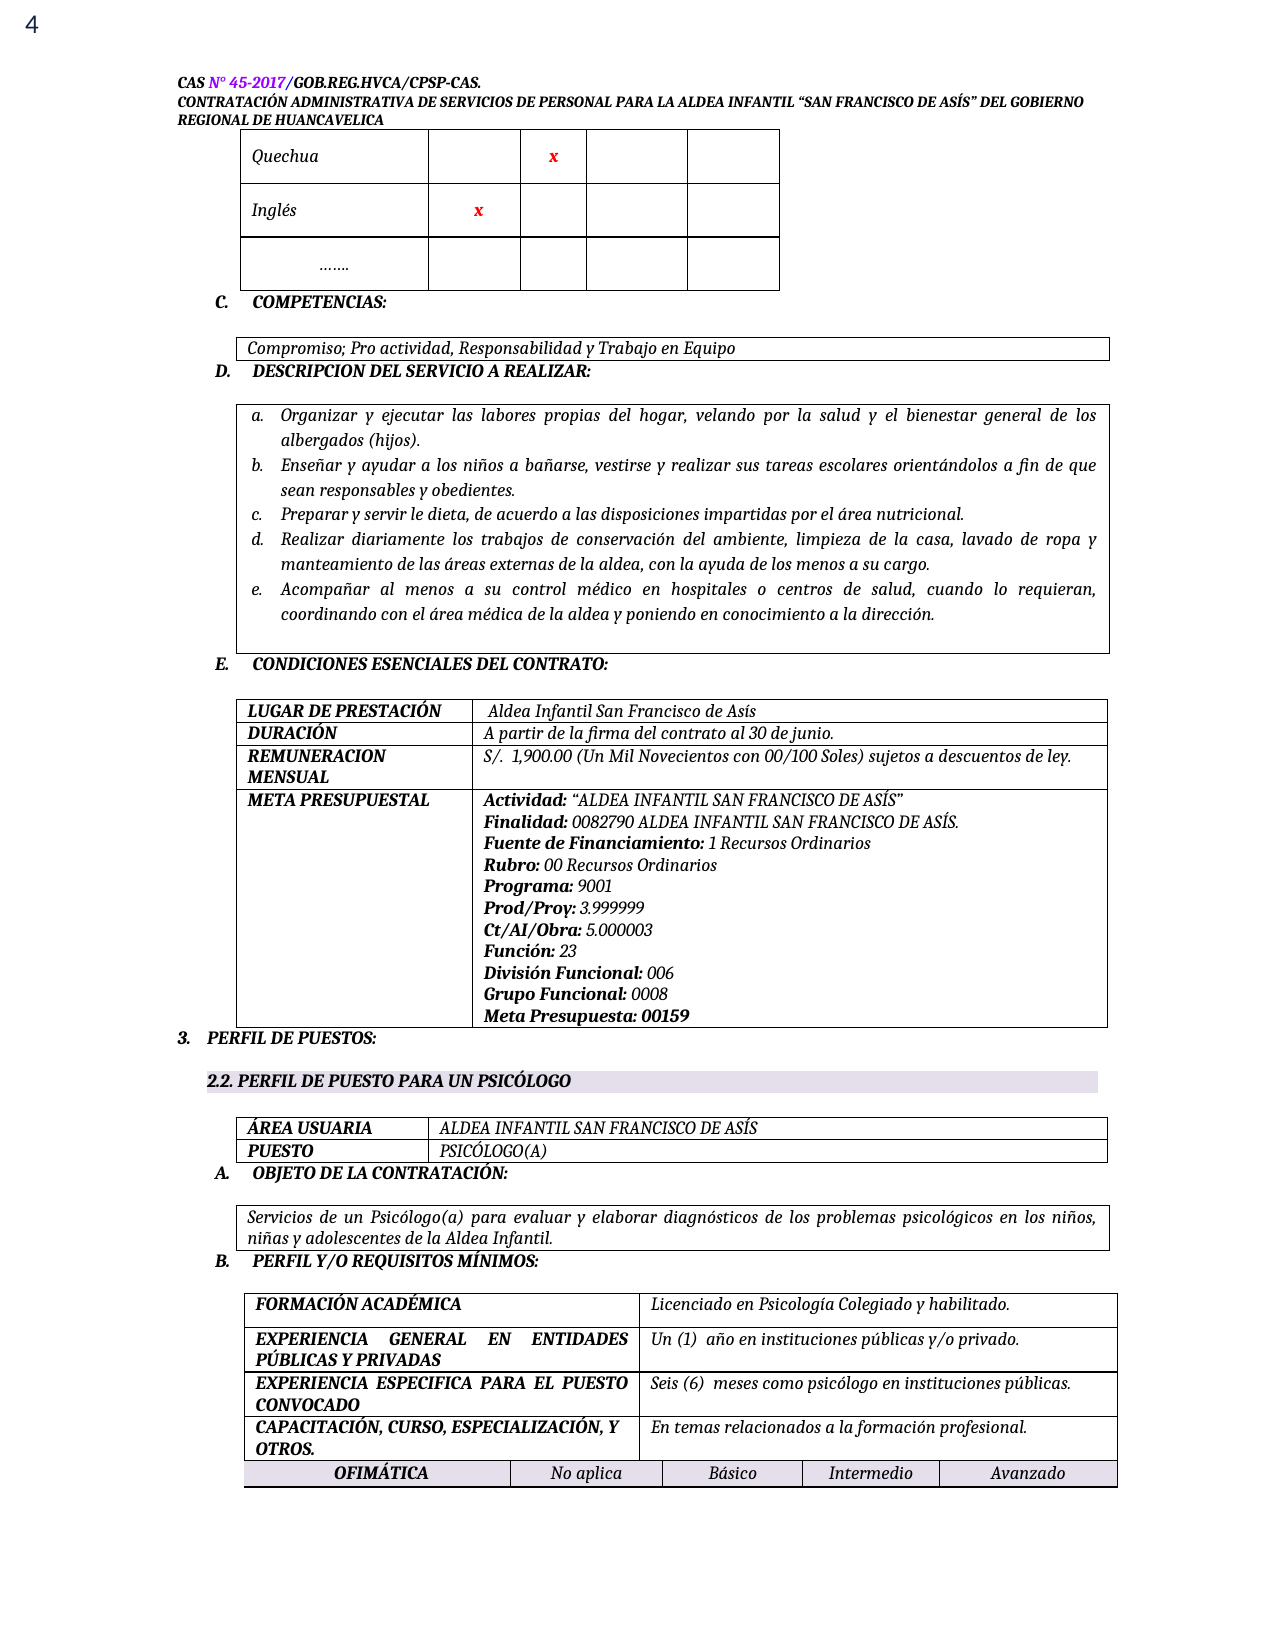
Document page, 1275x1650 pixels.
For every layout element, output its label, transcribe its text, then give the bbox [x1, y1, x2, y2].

table_cell META PRESUPUESTAL [237, 790, 472, 1027]
table_cell [429, 238, 520, 290]
list PERFIL Y/O REQUISITOS MÍNIMOS: [215, 1251, 1098, 1272]
table_header ÁREA USUARIA [237, 1118, 428, 1139]
table_header Servicios de un Psicólogo(a) para evaluar y elaborar diagnósticos de los problemas psicológicos en los niños, niñas y adolescentes de la Aldea Infantil. [237, 1206, 1109, 1249]
list DESCRIPCION DEL SERVICIO A REALIZAR: [215, 361, 1098, 382]
table_cell Intermedio [803, 1461, 939, 1486]
text 2.2. PERFIL DE PUESTO PARA UN PSICÓLOGO [207, 1071, 1098, 1093]
table_cell CAPACITACIÓN, CURSO, ESPECIALIZACIÓN, Y OTROS. [245, 1417, 639, 1460]
table_cell [688, 130, 779, 183]
table_cell [688, 238, 779, 290]
table_cell REMUNERACION MENSUAL [237, 746, 472, 789]
table_cell PUESTO [237, 1140, 428, 1162]
table_header Compromiso; Pro actividad, Responsabilidad y Trabajo en Equipo [237, 338, 1109, 359]
table_cell [521, 238, 586, 290]
table_cell A partir de la firma del contrato al 30 de junio. [473, 723, 1107, 744]
table_cell [587, 184, 687, 236]
table_cell x [429, 184, 520, 236]
table_cell S/. 1,900.00 (Un Mil Novecientos con 00/100 Soles) sujetos a descuentos de ley. [473, 746, 1107, 789]
table_cell [429, 130, 520, 183]
table_cell En temas relacionados a la formación profesional. [640, 1417, 1117, 1460]
table_header Organizar y ejecutar las labores propias del hogar, velando por la salud y el bienestar general de los albergados (hijos). Enseñar y ayudar a los niños a bañarse, vestirse y realizar sus tareas escolares orientándolos a fin de que sean responsables y obedientes. Preparar y servir le dieta, de acuerdo a las disposiciones impartidas por el área nutricional. Realizar diariamente los trabajos de conservación del ambiente, limpieza de la casa, lavado de ropa y manteamiento de las áreas externas de la aldea, con la ayuda de los menos a su cargo. Acompañar al menos a su control médico en hospitales o centros de salud, cuando lo requieran, coordinando con el área médica de la aldea y poniendo en conocimiento a la dirección. [237, 405, 1109, 653]
table_cell [521, 184, 586, 236]
table_cell EXPERIENCIA GENERAL EN ENTIDADES PÚBLICAS Y PRIVADAS [245, 1328, 639, 1371]
table_cell [587, 238, 687, 290]
table_cell [688, 184, 779, 236]
table_header Aldea Infantil San Francisco de Asís [473, 700, 1107, 722]
table_cell Avanzado [940, 1461, 1117, 1486]
table_cell ……. [241, 238, 428, 290]
list OBJETO DE LA CONTRATACIÓN: [215, 1163, 1098, 1184]
table_header LUGAR DE PRESTACIÓN [237, 700, 472, 722]
table_header FORMACIÓN ACADÉMICA [245, 1294, 639, 1327]
list CONDICIONES ESENCIALES DEL CONTRATO: [215, 654, 1098, 675]
list PERFIL DE PUESTOS: [177, 1028, 1098, 1049]
table_cell DURACIÓN [237, 723, 472, 744]
table_header ALDEA INFANTIL SAN FRANCISCO DE ASÍS [429, 1118, 1107, 1139]
table_cell Básico [663, 1461, 802, 1486]
table_cell Inglés [241, 184, 428, 236]
table_cell EXPERIENCIA ESPECIFICA PARA EL PUESTO CONVOCADO [245, 1373, 639, 1416]
table_cell OFIMÁTICA [244, 1461, 510, 1486]
table_cell Un (1) año en instituciones públicas y/o privado. [640, 1328, 1117, 1371]
list COMPETENCIAS: [215, 291, 1098, 313]
table_cell Actividad: “ALDEA INFANTIL SAN FRANCISCO DE ASÍS” Finalidad: 0082790 ALDEA INFANTIL SAN FRANCISCO DE ASÍS. Fuente de Financiamiento: 1 Recursos Ordinarios Rubro: 00 Recursos Ordinarios Programa: 9001 Prod/Proy: 3.999999 Ct/AI/Obra: 5.000003 Función: 23 División Funcional: 006 Grupo Funcional: 0008 Meta Presupuesta: 00159 [473, 790, 1107, 1027]
table_cell Quechua [241, 130, 428, 183]
table_cell PSICÓLOGO(A) [429, 1140, 1107, 1162]
table_cell No aplica [511, 1461, 662, 1486]
table_header Licenciado en Psicología Colegiado y habilitado. [640, 1294, 1117, 1327]
table_cell Seis (6) meses como psicólogo en instituciones públicas. [640, 1373, 1117, 1416]
table_cell x [521, 130, 586, 183]
table_cell [587, 130, 687, 183]
